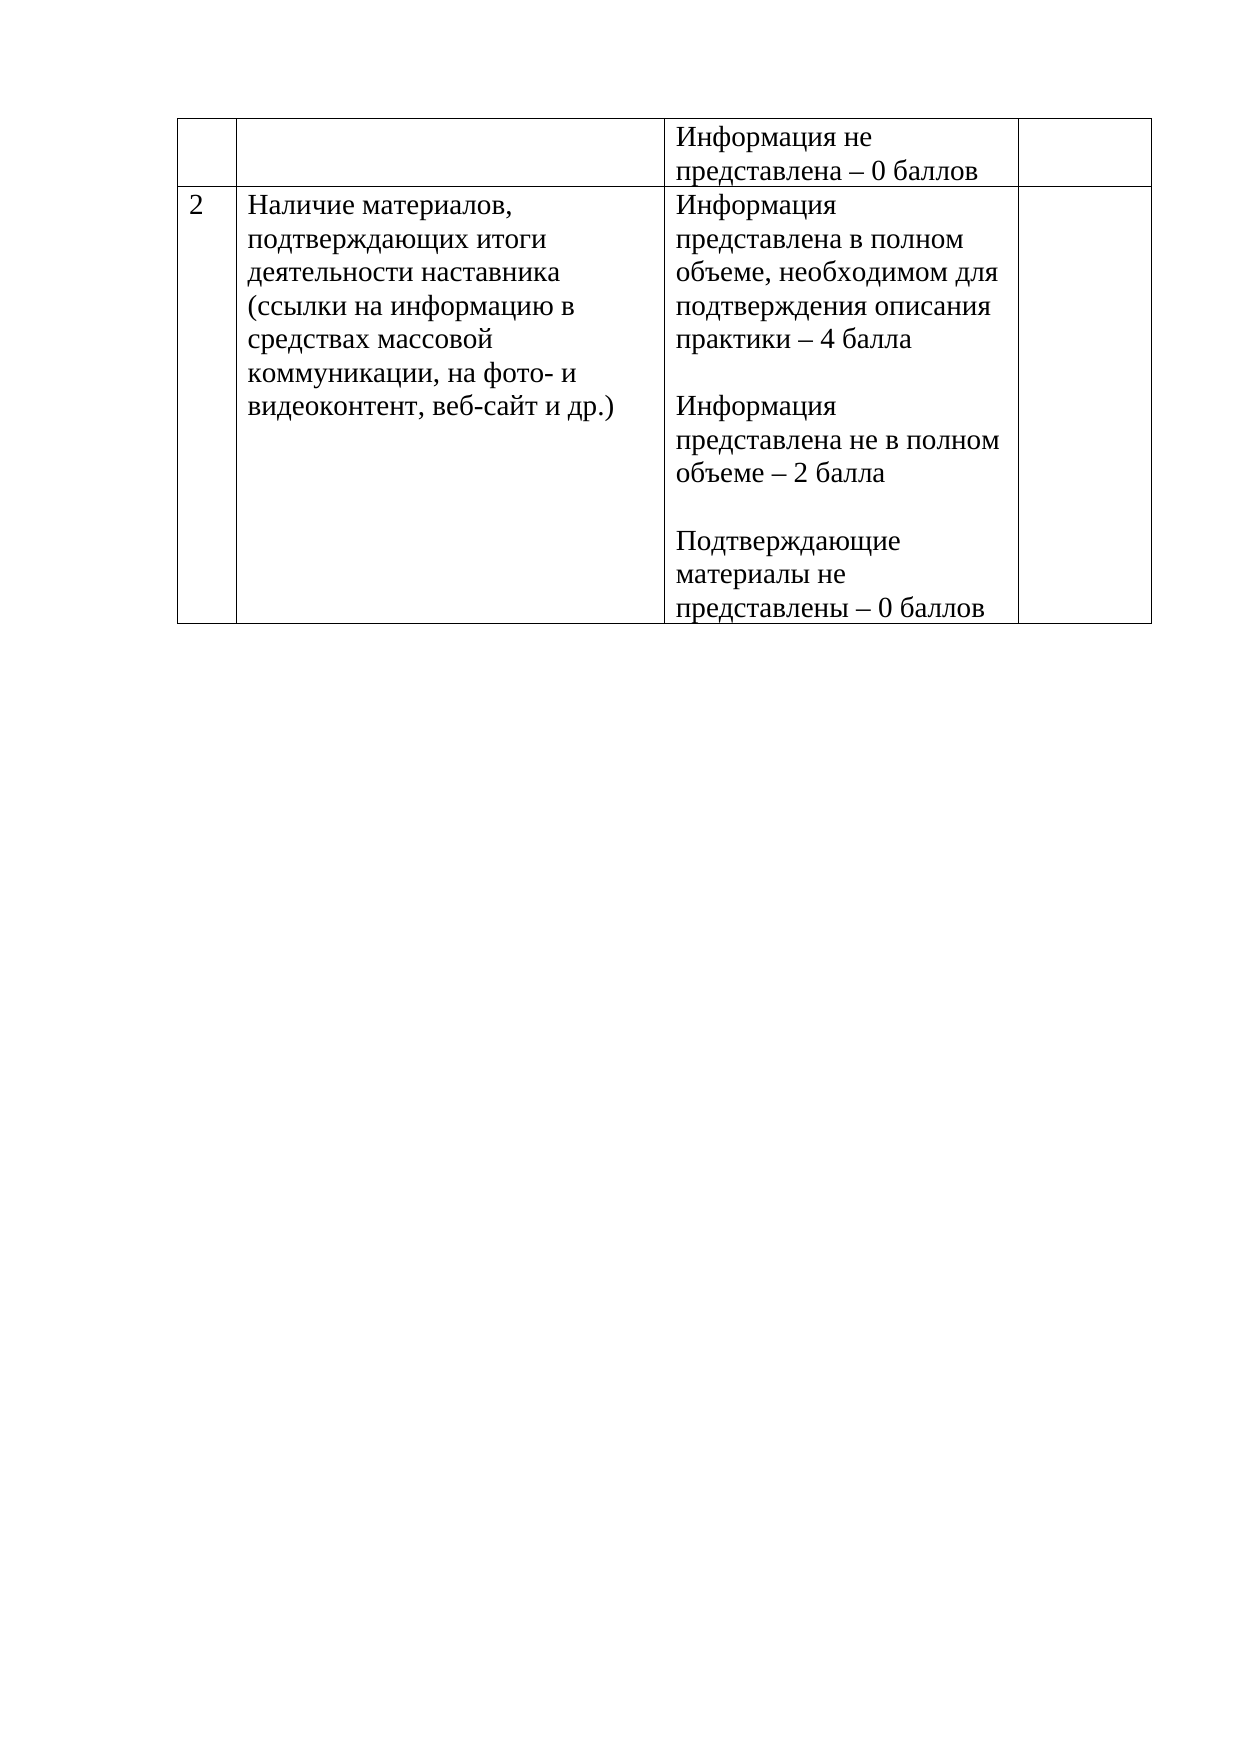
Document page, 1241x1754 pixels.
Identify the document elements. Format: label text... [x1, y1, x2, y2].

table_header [665, 119, 1018, 186]
table_cell Информация представлена в полном объеме, необходимом для подтверждения описания практики – 4 балла Информация представлена не в полном объеме – 2 балла Подтверждающие материалы не представлены – 0 баллов [665, 187, 1018, 623]
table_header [237, 119, 664, 186]
table_cell [1019, 187, 1151, 623]
table_header 1 [178, 119, 236, 186]
table_cell 2 [178, 187, 236, 623]
table_cell Наличие материалов, подтверждающих итоги деятельности наставника (ссылки на информацию в средствах массовой коммуникации, на фото- и видеоконтент, веб-сайт и др.) [237, 187, 664, 623]
table_header 4 [1019, 119, 1151, 186]
